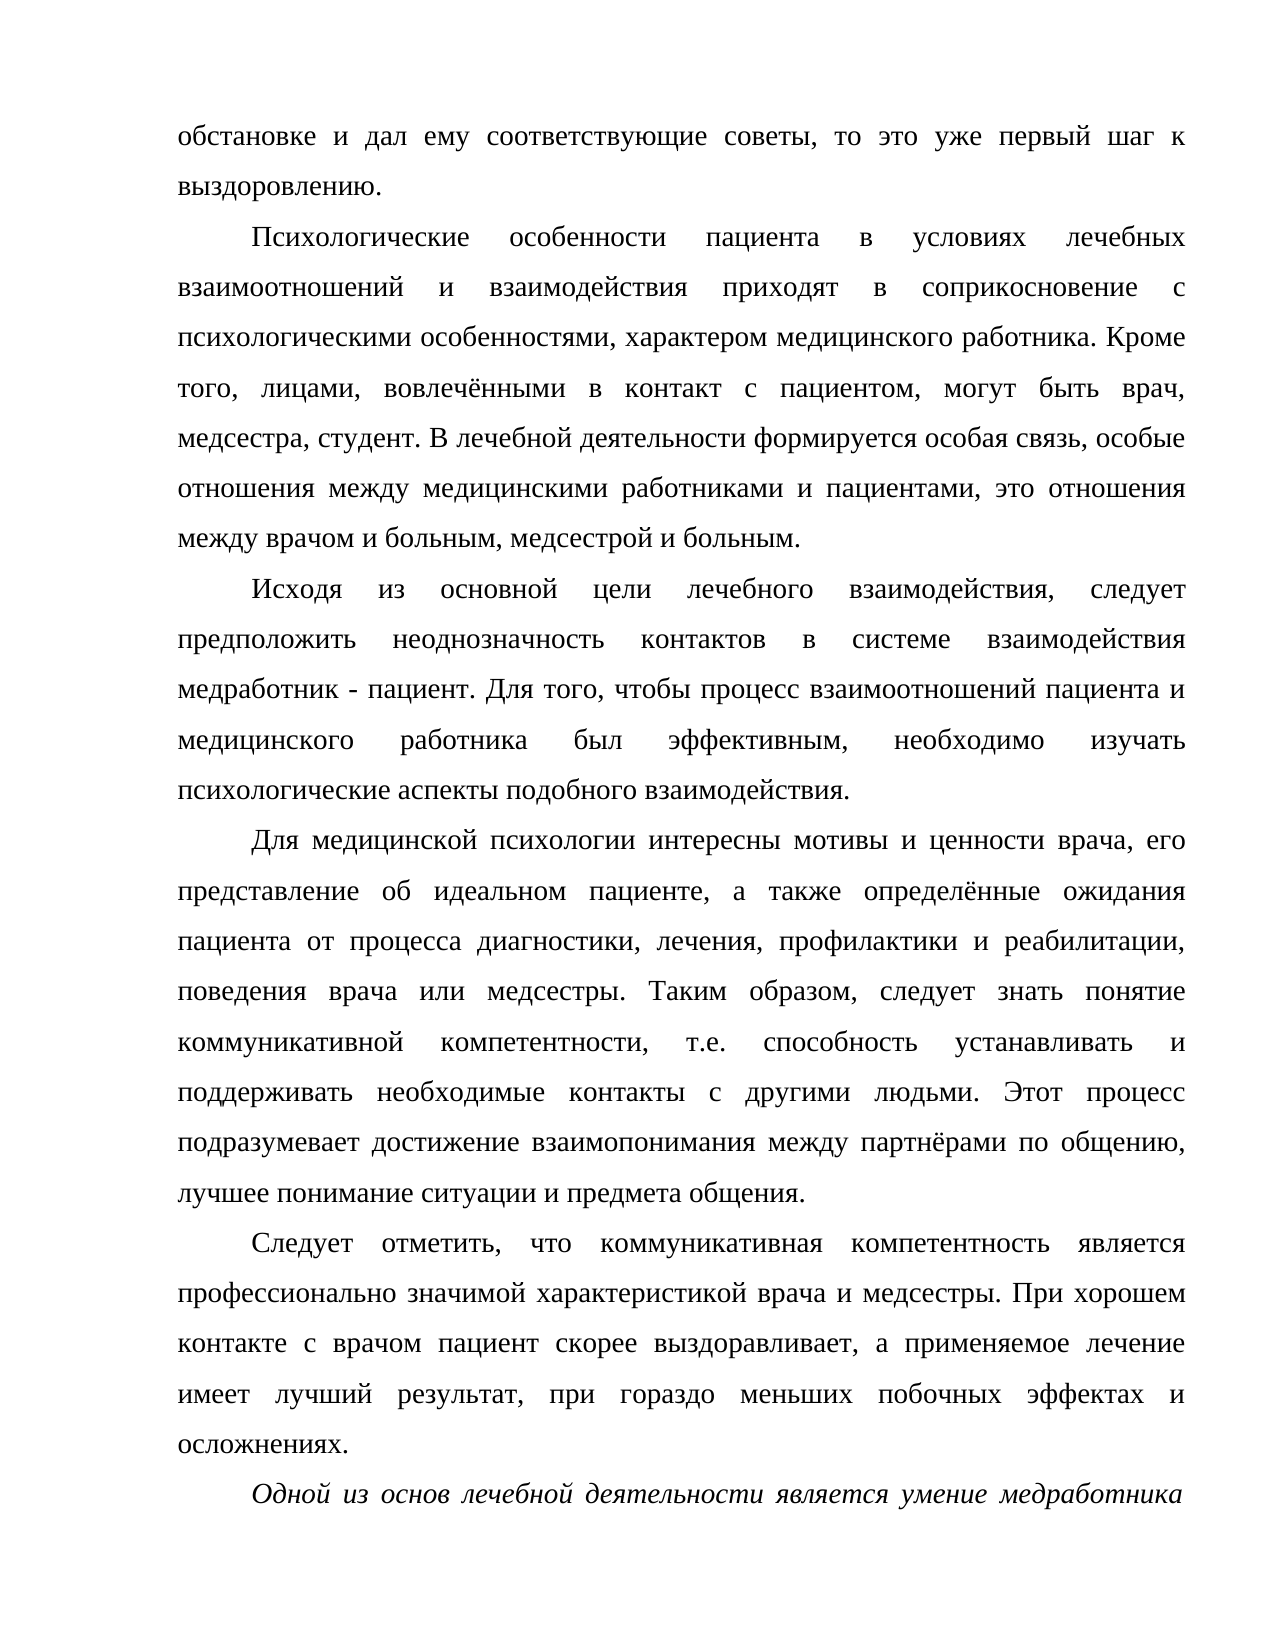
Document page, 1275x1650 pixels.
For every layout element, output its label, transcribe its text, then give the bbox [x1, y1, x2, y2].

text Психологические особенности пациента в условиях лечебных взаимоотношений и взаимодействия приходят в соприкосновение с психологическими особенностями, характером медицинского работника. Кроме того, лицами, вовлечёнными в контакт с пациентом, могут быть врач, медсестра, студент. В лечебной деятельности формируется особая связь, особые отношения между медицинскими работниками и пациентами, это отношения между врачом и больным, медсестрой и больным. [177, 219, 1186, 554]
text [177, 1477, 1186, 1510]
text Исходя из основной цели лечебного взаимодействия, следует предположить неоднозначность контактов в системе взаимодействия медработник - пациент. Для того, чтобы процесс взаимоотношений пациента и медицинского работника был эффективным, необходимо изучать психологические аспекты подобного взаимодействия. [177, 571, 1186, 806]
text Для медицинской психологии интересны мотивы и ценности врача, его представление об идеальном пациенте, а также определённые ожидания пациента от процесса диагностики, лечения, профилактики и реабилитации, поведения врача или медсестры. Таким образом, следует знать понятие коммуникативной компетентности, т.е. способность устанавливать и поддерживать необходимые контакты с другими людьми. Этот процесс подразумевает достижение взаимопонимания между партнёрами по общению, лучшее понимание ситуации и предмета общения. [177, 822, 1186, 1208]
text Следует отметить, что коммуникативная компетентность является профессионально значимой характеристикой врача и медсестры. При хорошем контакте с врачом пациент скорее выздоравливает, а применяемое лечение имеет лучший результат, при гораздо меньших побочных эффектах и осложнениях. уход больной пожилой пациент [177, 1225, 1186, 1460]
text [177, 118, 1186, 202]
